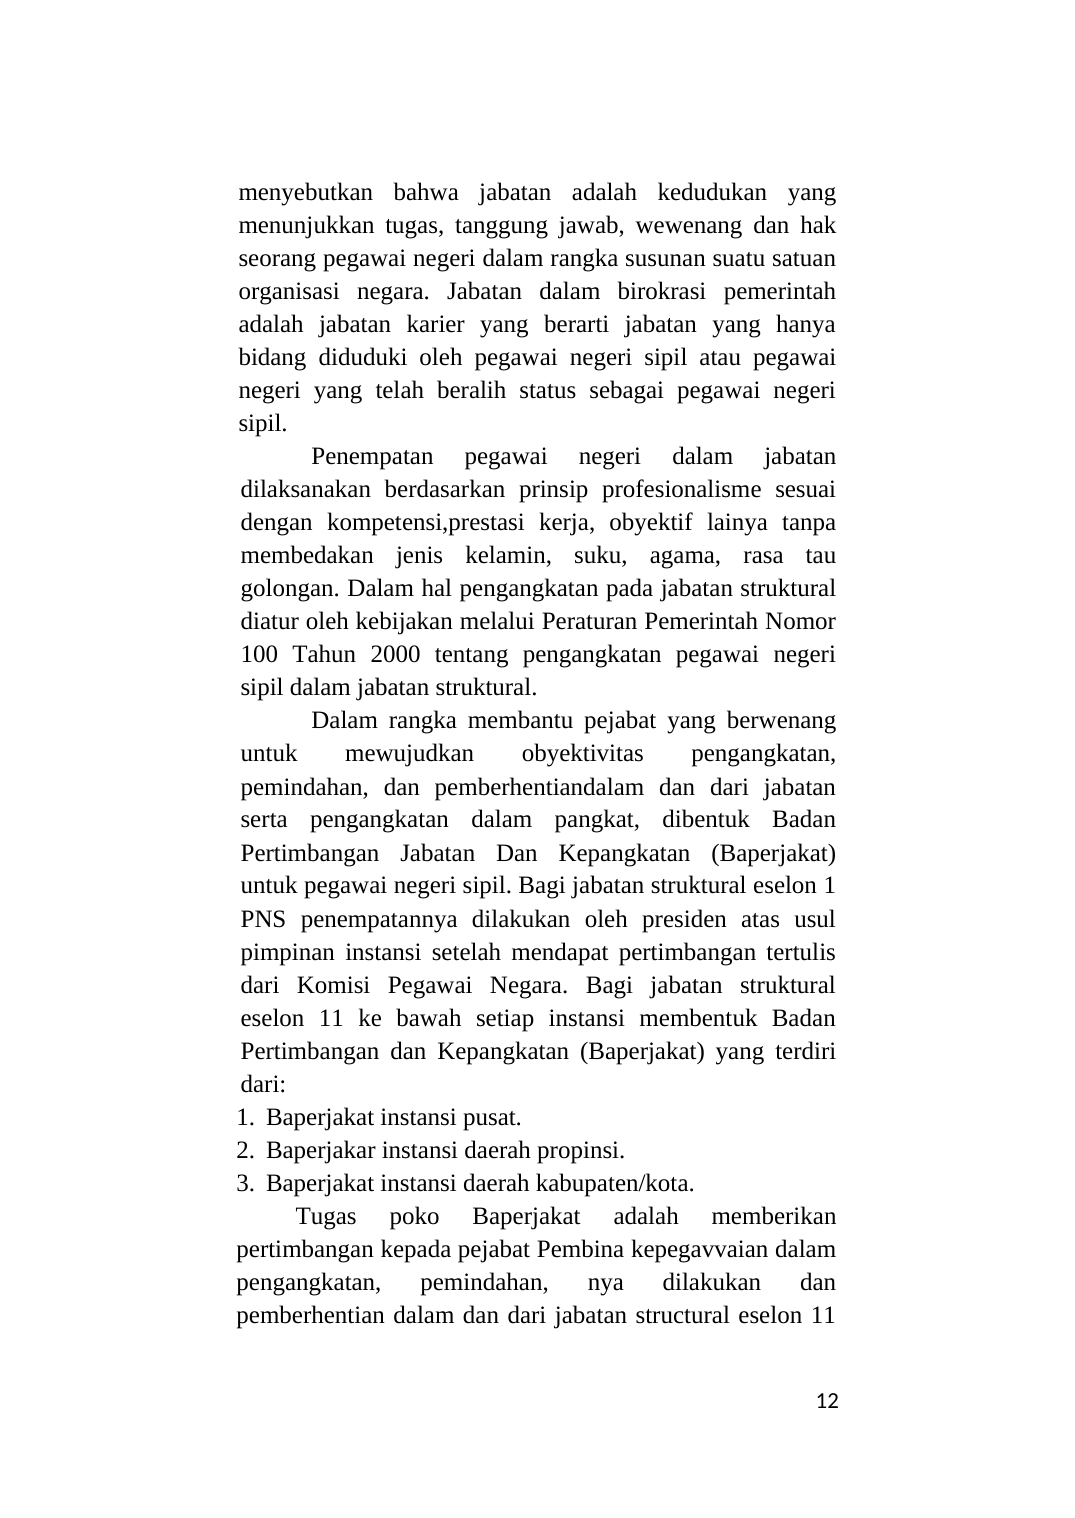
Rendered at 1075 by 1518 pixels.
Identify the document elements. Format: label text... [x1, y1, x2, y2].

list Baperjakat instansi daerah kabupaten/kota. [236, 1168, 836, 1197]
text Penempatan pegawai negeri dalam jabatan dilaksanakan berdasarkan prinsip profesionalisme sesuai dengan kompetensi,prestasi kerja, obyektif lainya tanpa membedakan jenis kelamin, suku, agama, rasa tau golongan. Dalam hal pengangkatan pada jabatan struktural diatur oleh kebijakan melalui Peraturan Pemerintah Nomor 100 Tahun 2000 tentang pengangkatan pegawai negeri sipil dalam jabatan struktural. [240, 441, 836, 701]
list Baperjakar instansi daerah propinsi. [236, 1135, 836, 1163]
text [238, 177, 836, 437]
text Dalam rangka membantu pejabat yang berwenang untuk mewujudkan obyektivitas pengangkatan, pemindahan, dan pemberhentiandalam dan dari jabatan serta pengangkatan dalam pangkat, dibentuk Badan Pertimbangan Jabatan Dan Kepangkatan (Baperjakat) untuk pegawai negeri sipil. Bagi jabatan struktural eselon 1 PNS penempatannya dilakukan oleh presiden atas usul pimpinan instansi setelah mendapat pertimbangan tertulis dari Komisi Pegawai Negara. Bagi jabatan struktural eselon 11 ke bawah setiap instansi membentuk Badan Pertimbangan dan Kepangkatan (Baperjakat) yang terdiri dari: [240, 706, 836, 1097]
list Baperjakat instansi pusat. [236, 1102, 836, 1131]
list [236, 1201, 836, 1329]
